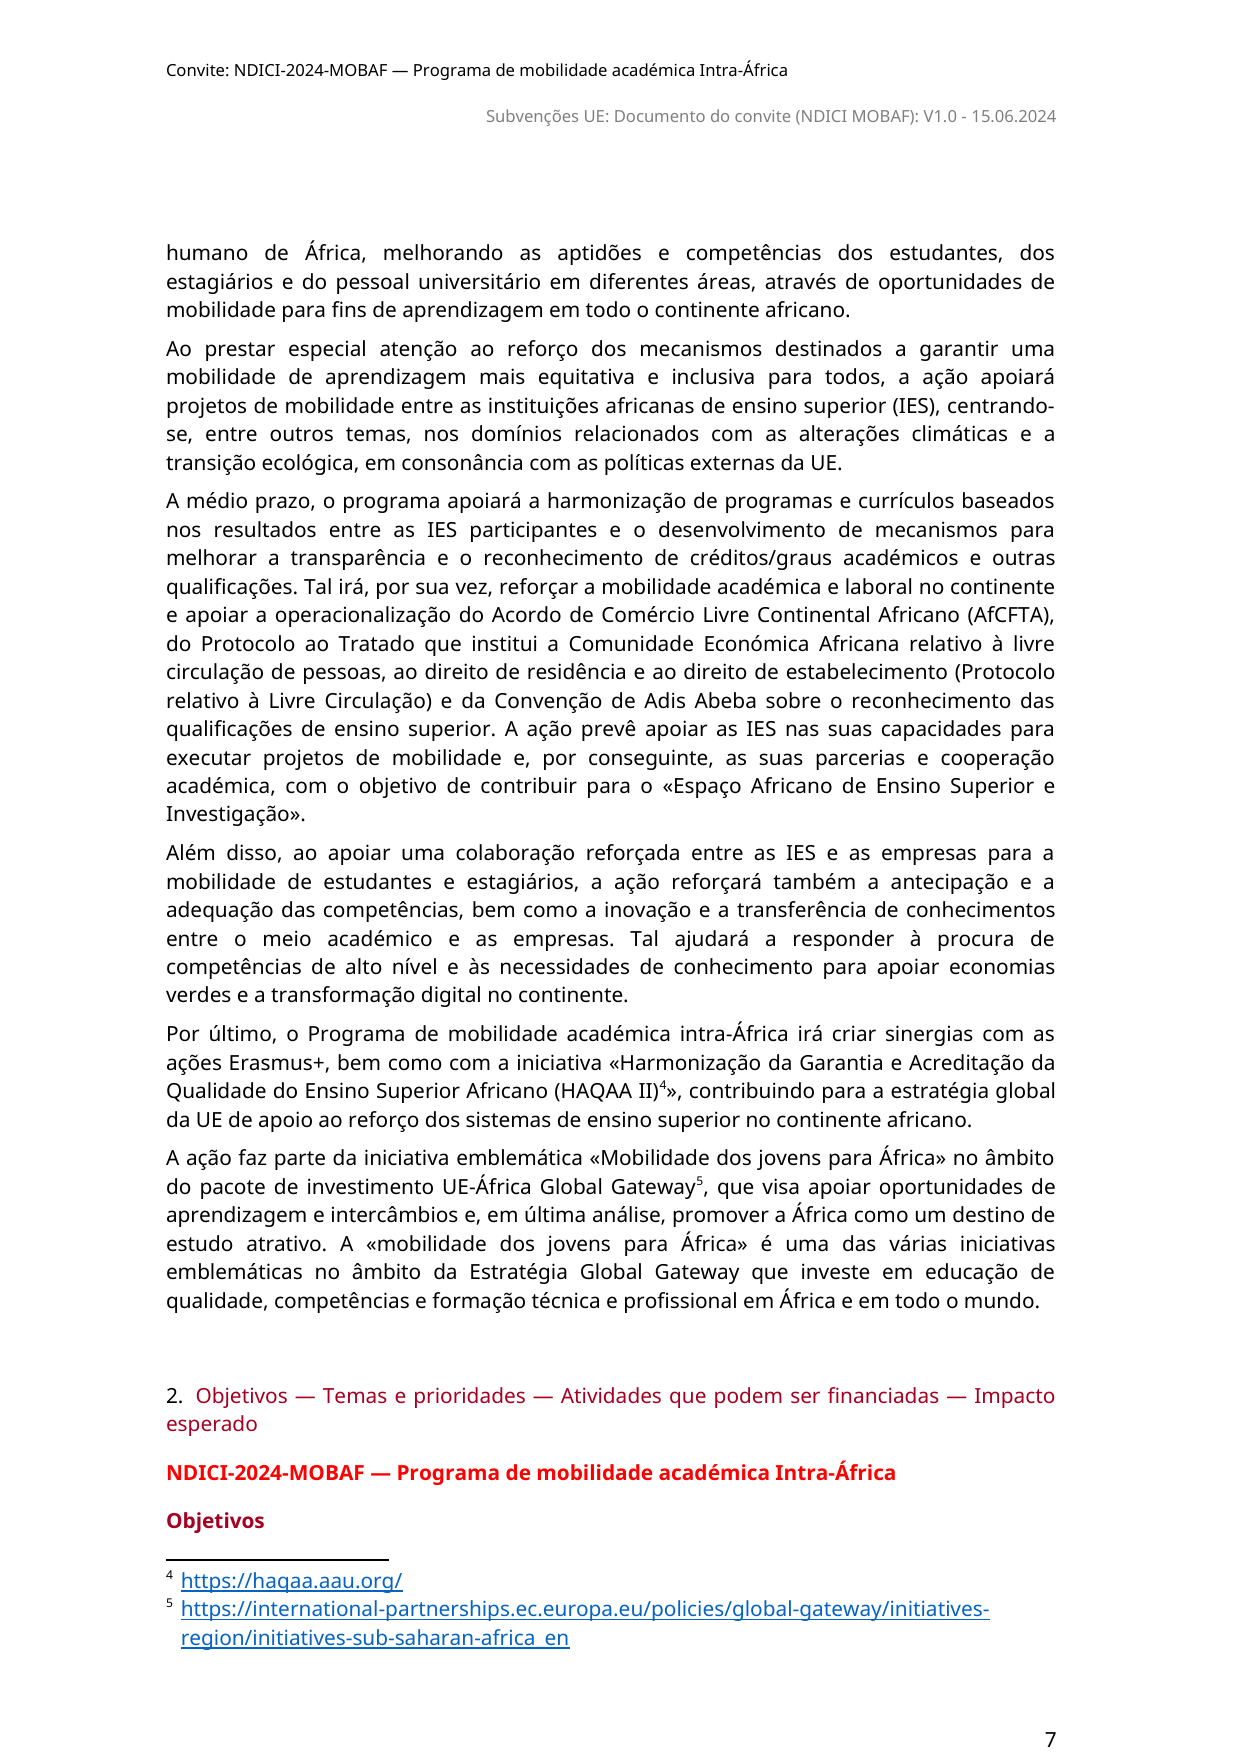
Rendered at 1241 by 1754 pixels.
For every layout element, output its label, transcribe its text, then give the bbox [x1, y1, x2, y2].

text A ação faz parte da iniciativa emblemática «Mobilidade dos jovens para África» no âmbito do pacote de investimento UE-África Global Gateway, que visa apoiar oportunidades de aprendizagem e intercâmbios e, em última análise, promover a África como um destino de estudo atrativo. A «mobilidade dos jovens para África» é uma das várias iniciativas emblemáticas no âmbito da Estratégia Global Gateway que investe em educação de qualidade, competências e formação técnica e profissional em África e em todo o mundo. [166, 1143, 1056, 1314]
text Ao prestar especial atenção ao reforço dos mecanismos destinados a garantir uma mobilidade de aprendizagem mais equitativa e inclusiva para todos, a ação apoiará projetos de mobilidade entre as instituições africanas de ensino superior (IES), centrando-se, entre outros temas, nos domínios relacionados com as alterações climáticas e a transição ecológica, em consonância com as políticas externas da UE. [166, 334, 1056, 476]
subtitle Objetivos [166, 1506, 1056, 1534]
text NDICI-2024-MOBAF — Programa de mobilidade académica Intra-África [166, 1458, 1056, 1487]
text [166, 238, 1056, 324]
text Além disso, ao apoiar uma colaboração reforçada entre as IES e as empresas para a mobilidade de estudantes e estagiários, a ação reforçará também a antecipação e a adequação das competências, bem como a inovação e a transferência de conhecimentos entre o meio académico e as empresas. Tal ajudará a responder à procura de competências de alto nível e às necessidades de conhecimento para apoiar economias verdes e a transformação digital no continente. [166, 838, 1056, 1009]
text Por último, o Programa de mobilidade académica intra-África irá criar sinergias com as ações Erasmus+, bem como com a iniciativa «Harmonização da Garantia e Acreditação da Qualidade do Ensino Superior Africano (HAQAA II)», contribuindo para a estratégia global da UE de apoio ao reforço dos sistemas de ensino superior no continente africano. [166, 1019, 1056, 1133]
subtitle Objetivos — Temas e prioridades — Atividades que podem ser financiadas — Impacto esperado [166, 1381, 1056, 1438]
text A médio prazo, o programa apoiará a harmonização de programas e currículos baseados nos resultados entre as IES participantes e o desenvolvimento de mecanismos para melhorar a transparência e o reconhecimento de créditos/graus académicos e outras qualificações. Tal irá, por sua vez, reforçar a mobilidade académica e laboral no continente e apoiar a operacionalização do Acordo de Comércio Livre Continental Africano (AfCFTA), do Protocolo ao Tratado que institui a Comunidade Económica Africana relativo à livre circulação de pessoas, ao direito de residência e ao direito de estabelecimento (Protocolo relativo à Livre Circulação) e da Convenção de Adis Abeba sobre o reconhecimento das qualificações de ensino superior. A ação prevê apoiar as IES nas suas capacidades para executar projetos de mobilidade e, por conseguinte, as suas parcerias e cooperação académica, com o objetivo de contribuir para o «Espaço Africano de Ensino Superior e Investigação». [166, 487, 1056, 828]
